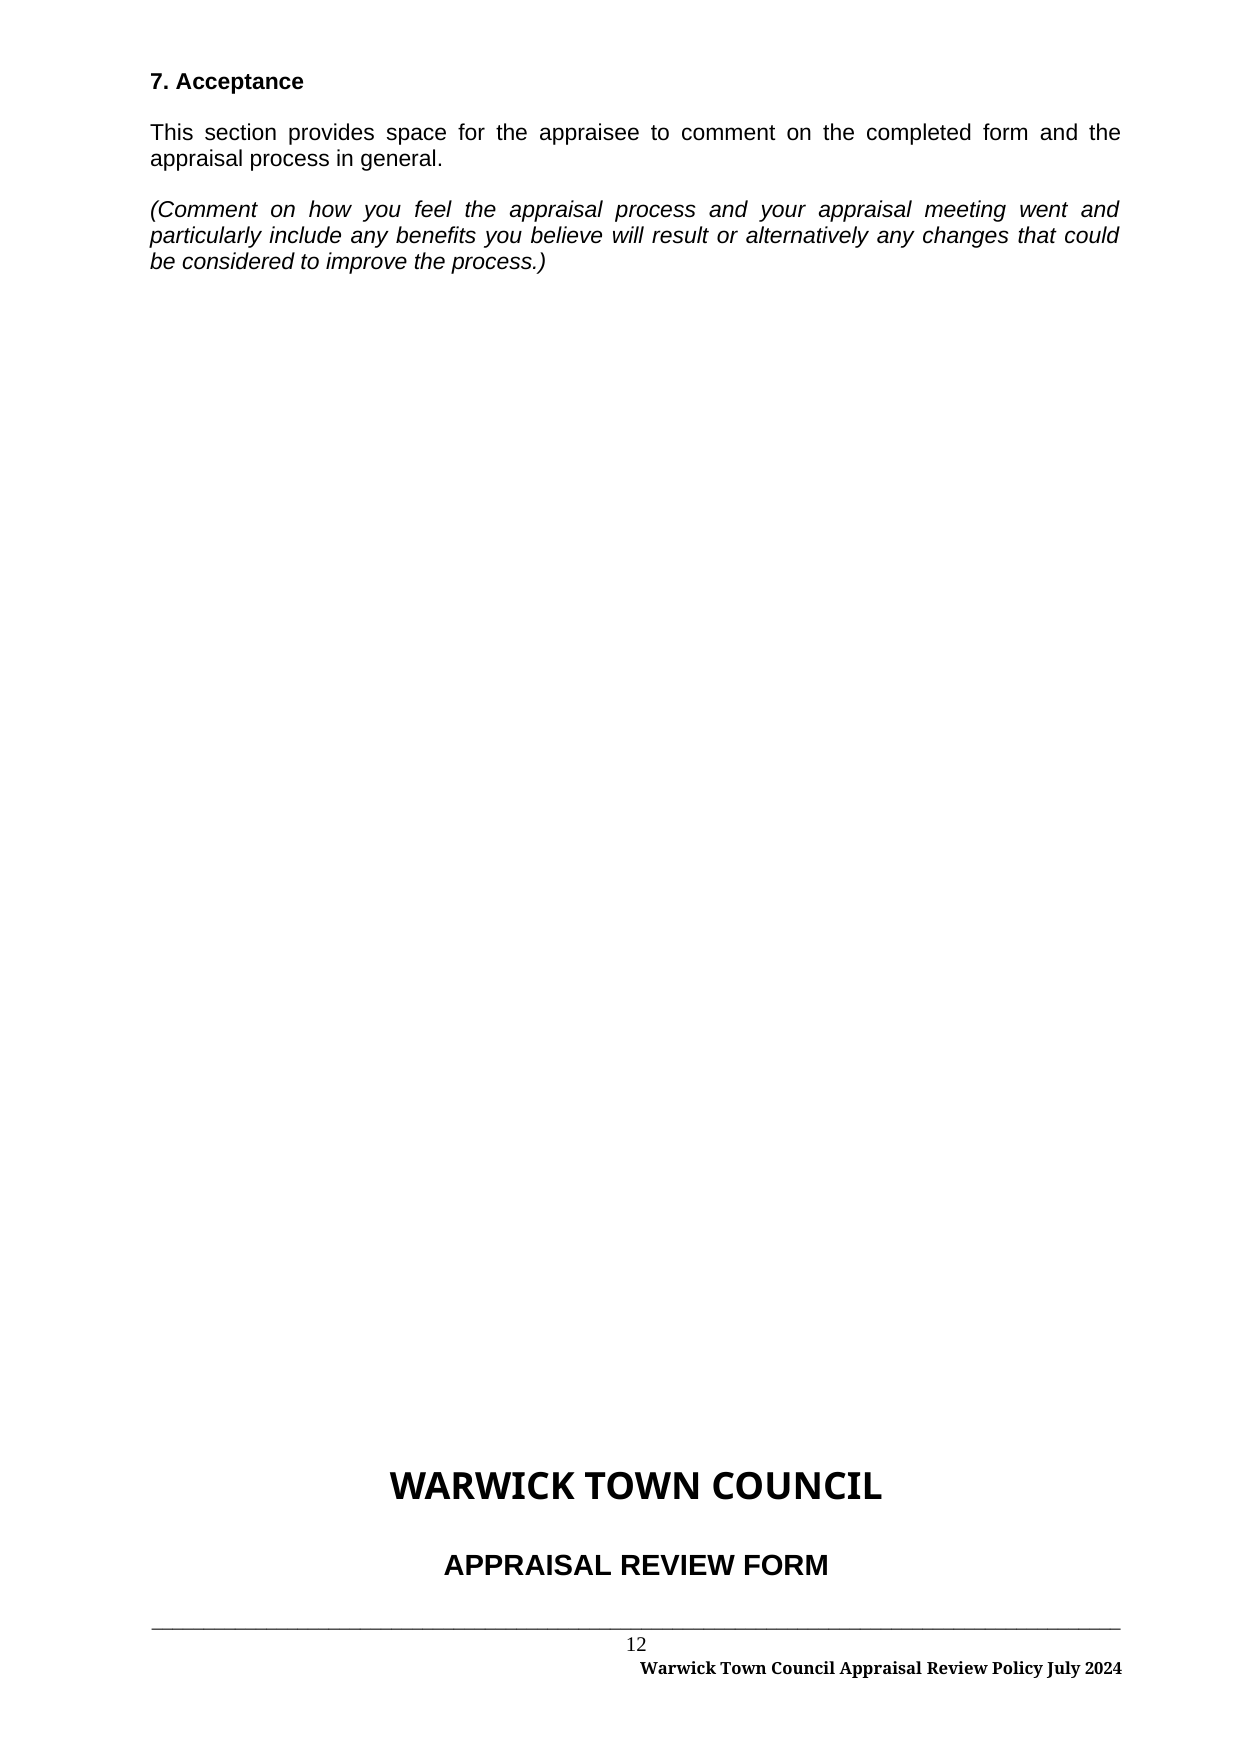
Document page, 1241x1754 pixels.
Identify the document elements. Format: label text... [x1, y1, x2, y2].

text (Comment on how you feel the appraisal process and your appraisal meeting went and particularly include any benefits you believe will result or alternatively any changes that could be considered to improve the process.) [150, 196, 1122, 274]
text APPRAISAL REVIEW FORM [150, 1548, 1122, 1582]
text 7. Acceptance [150, 68, 1122, 95]
text This section provides space for the appraisee to comment on the completed form and the appraisal process in general. [150, 119, 1122, 171]
text Warwick Town Council [150, 1459, 1122, 1510]
